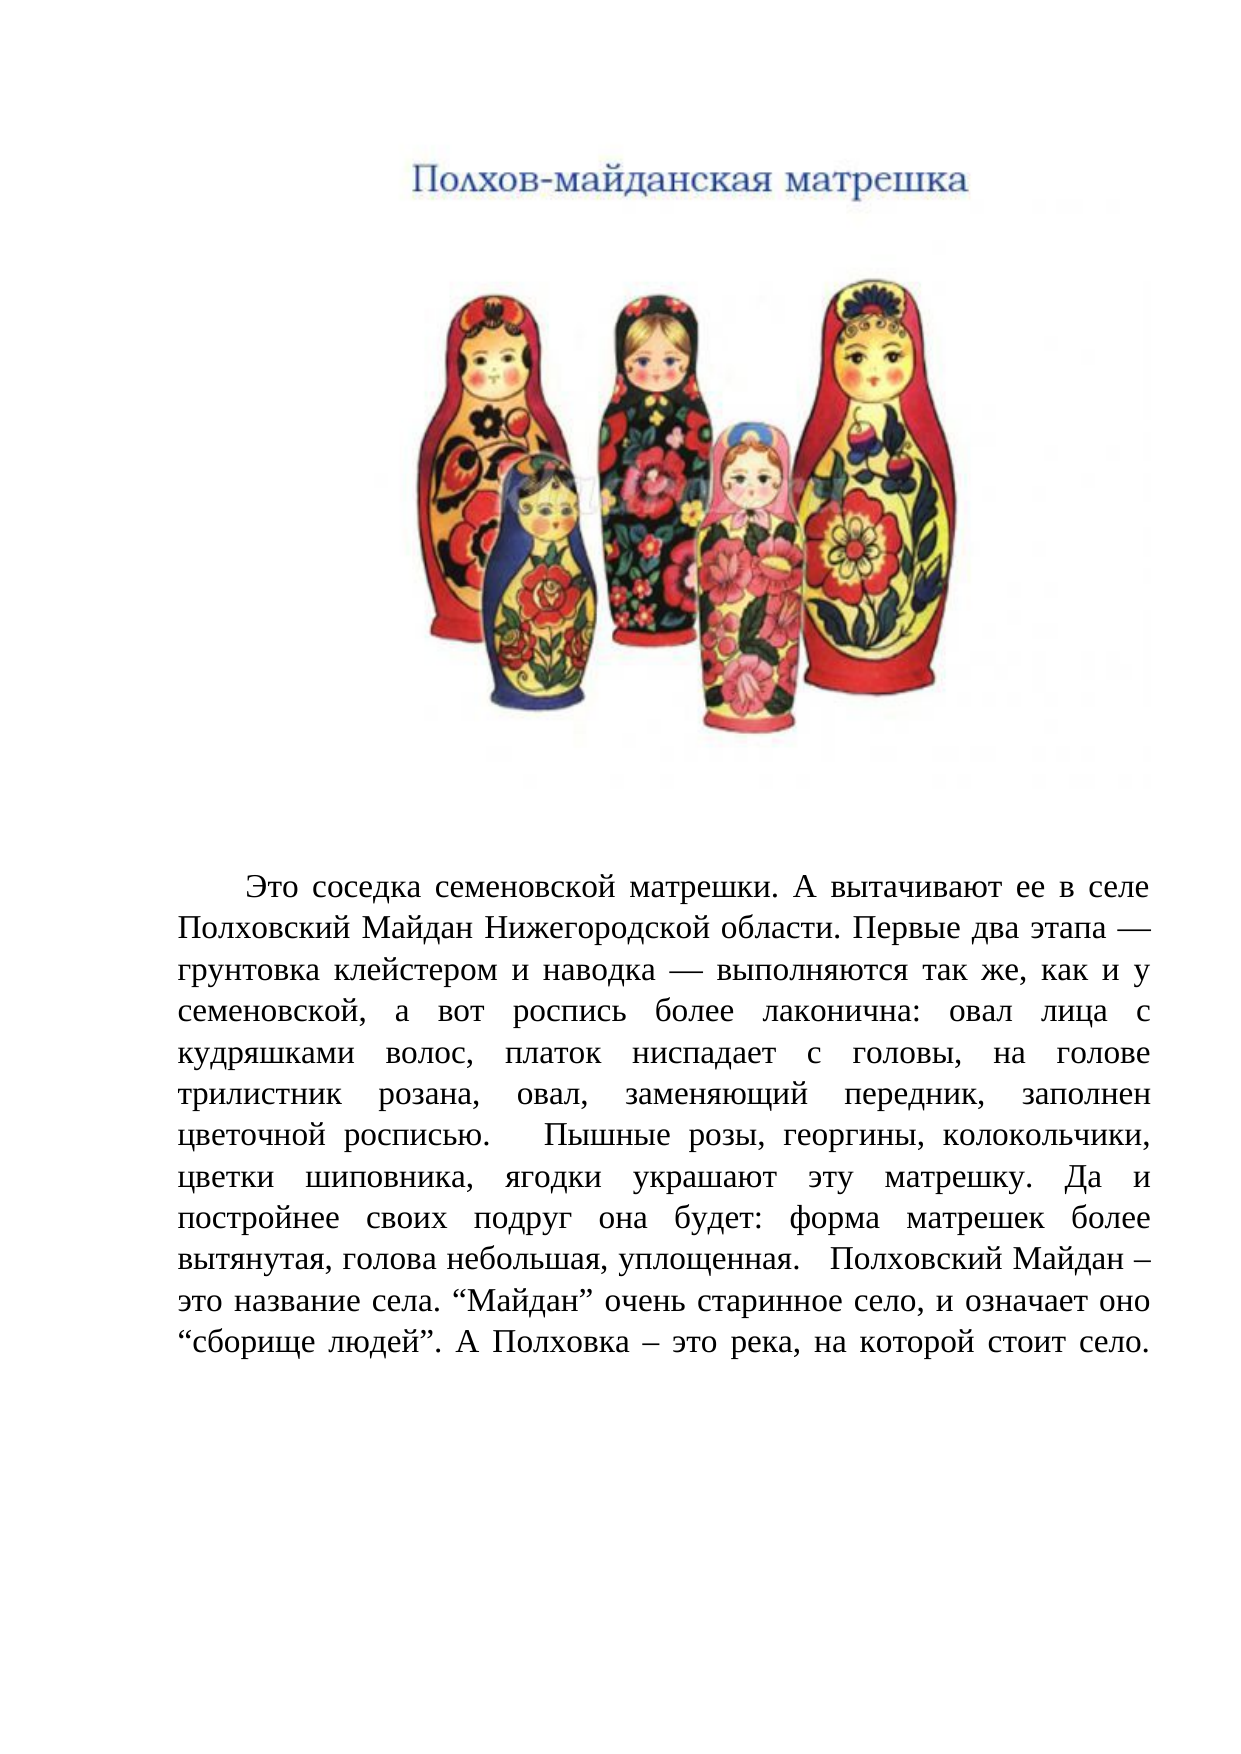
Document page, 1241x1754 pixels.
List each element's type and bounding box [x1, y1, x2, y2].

text [177, 864, 1152, 1360]
picture [177, 118, 1152, 864]
